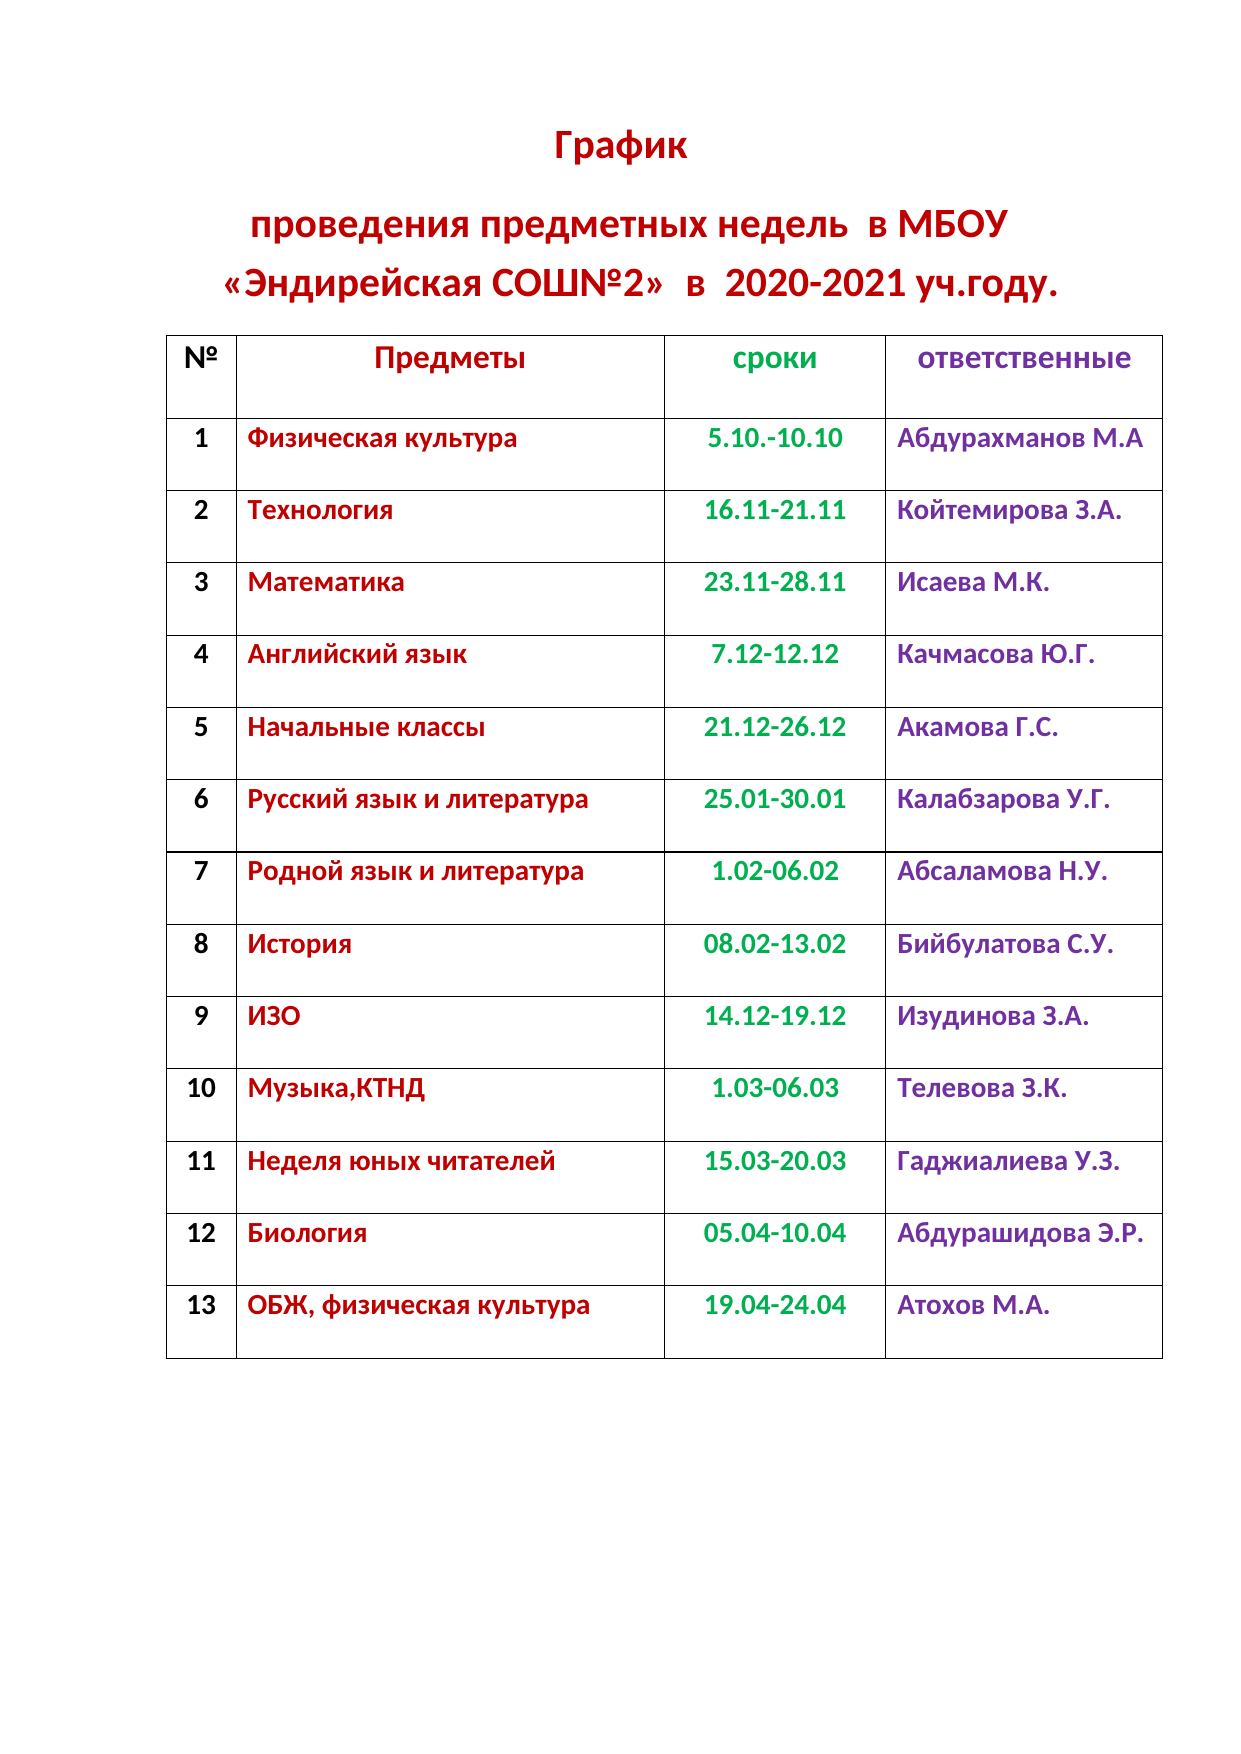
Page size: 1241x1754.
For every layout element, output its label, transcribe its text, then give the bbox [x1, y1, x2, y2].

table_cell 2 [167, 491, 236, 562]
table_cell ИЗО [237, 997, 664, 1068]
table_cell Абсаламова Н.У. [886, 853, 1162, 924]
table_header сроки [665, 336, 885, 418]
table_cell Неделя юных читателей [237, 1142, 664, 1213]
table_cell 23.11-28.11 [665, 563, 885, 634]
table_cell 13 [167, 1286, 236, 1357]
table_cell 5.10.-10.10 [665, 419, 885, 490]
table_cell 14.12-19.12 [665, 997, 885, 1068]
table_cell 4 [167, 636, 236, 707]
table_cell Родной язык и литература [237, 853, 664, 924]
table_header ответственные [886, 336, 1162, 418]
table_cell 7 [167, 853, 236, 924]
table_cell Английский язык [237, 636, 664, 707]
table_cell Телевова З.К. [886, 1069, 1162, 1141]
table_cell 12 [167, 1214, 236, 1285]
table_cell Абдурахманов М.А [886, 419, 1162, 490]
table_cell 05.04-10.04 [665, 1214, 885, 1285]
table_cell Акамова Г.С. [886, 708, 1162, 779]
table_cell 16.11-21.11 [665, 491, 885, 562]
table_cell Исаева М.К. [886, 563, 1162, 634]
table_cell Атохов М.А. [886, 1286, 1162, 1357]
table_cell 15.03-20.03 [665, 1142, 885, 1213]
table_cell Технология [237, 491, 664, 562]
table_cell ОБЖ, физическая культура [237, 1286, 664, 1357]
table_cell Гаджиалиева У.З. [886, 1142, 1162, 1213]
table_cell 10 [167, 1069, 236, 1141]
table_cell 08.02-13.02 [665, 925, 885, 996]
table_cell 5 [167, 708, 236, 779]
table_cell Изудинова З.А. [886, 997, 1162, 1068]
table_cell Математика [237, 563, 664, 634]
table_cell 1 [167, 419, 236, 490]
table_cell Абдурашидова Э.Р. [886, 1214, 1162, 1285]
table_cell Бийбулатова С.У. [886, 925, 1162, 996]
table_cell Койтемирова З.А. [886, 491, 1162, 562]
table_cell История [237, 925, 664, 996]
table_cell 3 [167, 563, 236, 634]
table_cell Калабзарова У.Г. [886, 780, 1162, 851]
table_cell 11 [167, 1142, 236, 1213]
table_header Предметы [237, 336, 664, 418]
table_cell Русский язык и литература [237, 780, 664, 851]
table_cell 9 [167, 997, 236, 1068]
text проведения предметных недель в МБОУ «Эндирейская СОШ№2» в 2020-2021 уч.году. [222, 197, 1152, 307]
table_cell 1.02-06.02 [665, 853, 885, 924]
text График [177, 118, 1152, 169]
table_cell 7.12-12.12 [665, 636, 885, 707]
table_cell 21.12-26.12 [665, 708, 885, 779]
table_cell Физическая культура [237, 419, 664, 490]
table_cell Начальные классы [237, 708, 664, 779]
table_cell Биология [237, 1214, 664, 1285]
table_cell 8 [167, 925, 236, 996]
table_cell 19.04-24.04 [665, 1286, 885, 1357]
table_cell 1.03-06.03 [665, 1069, 885, 1141]
table_cell 25.01-30.01 [665, 780, 885, 851]
table_cell 6 [167, 780, 236, 851]
table_cell Музыка,КТНД [237, 1069, 664, 1141]
table_header № [167, 336, 236, 418]
table_cell Качмасова Ю.Г. [886, 636, 1162, 707]
